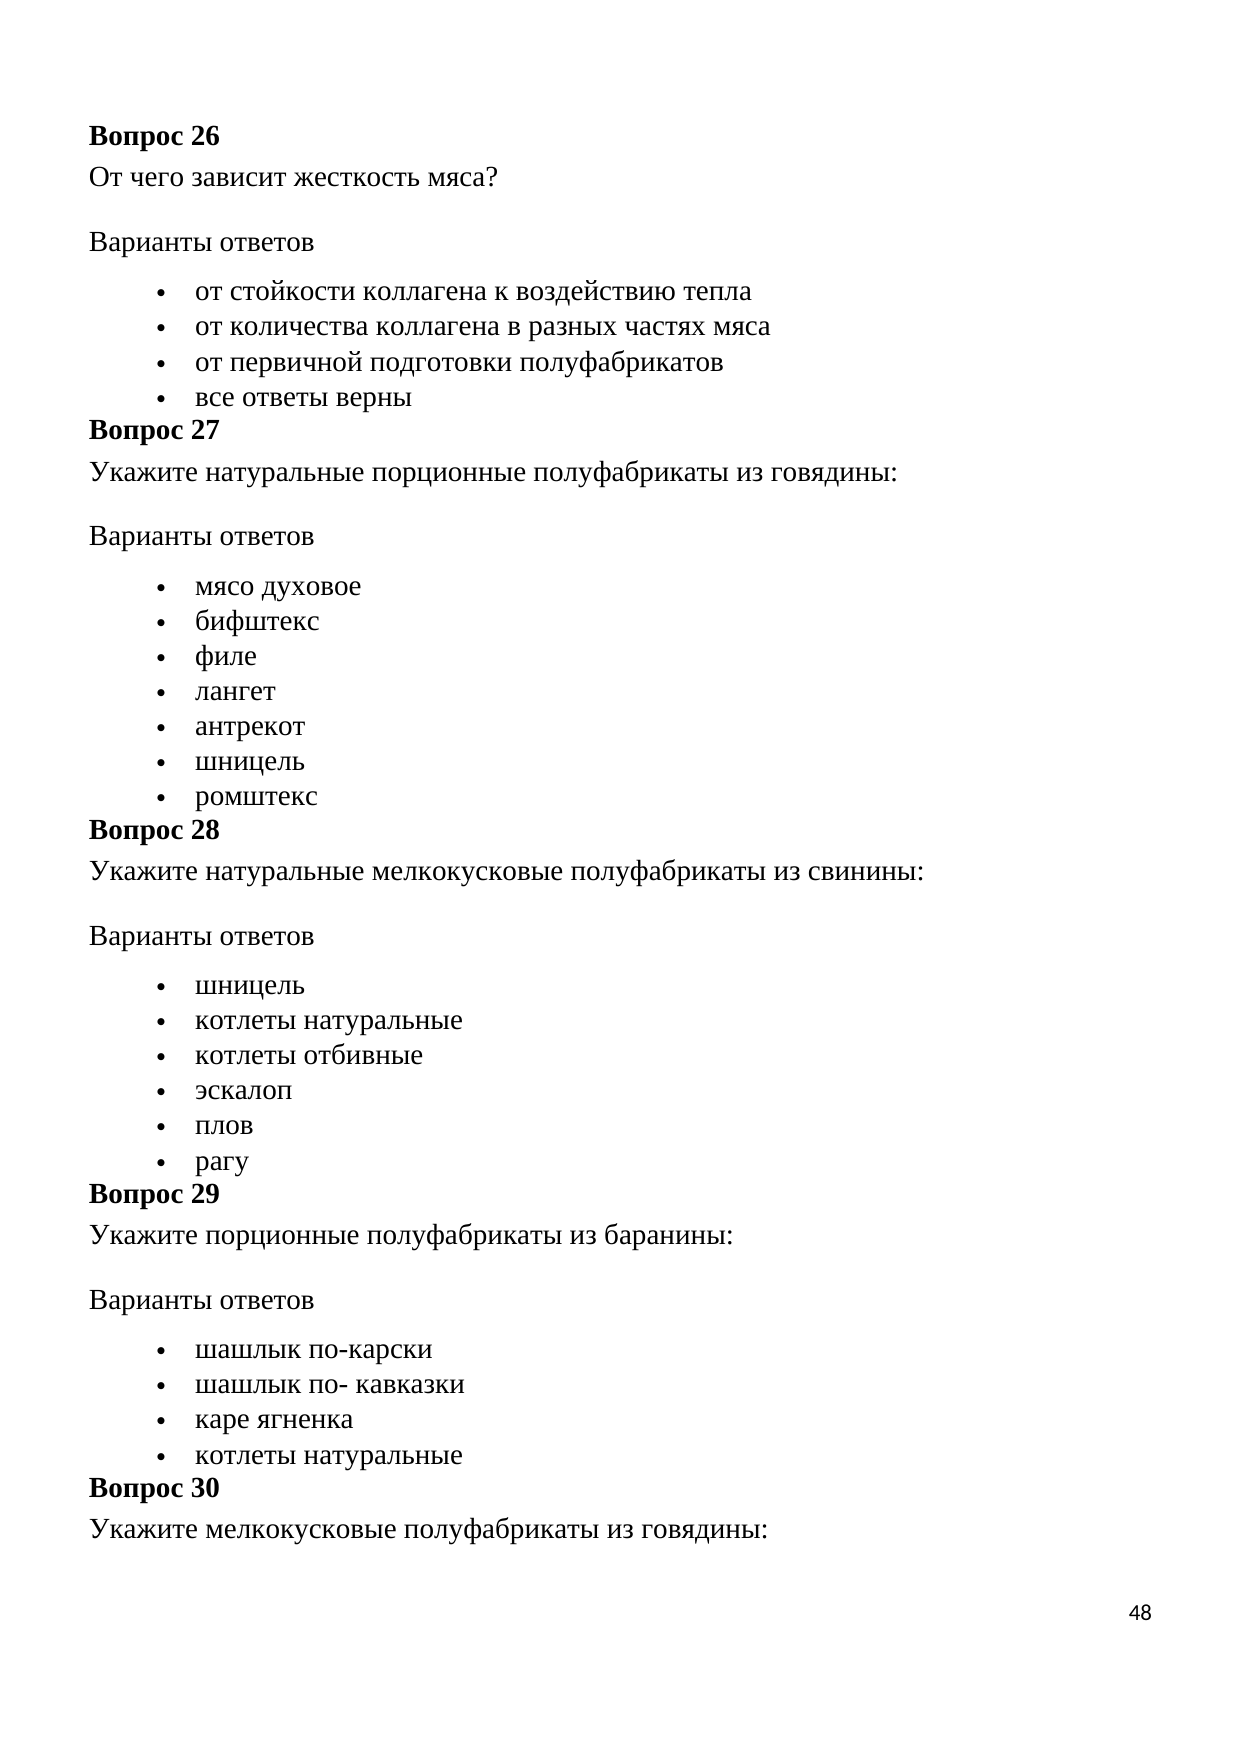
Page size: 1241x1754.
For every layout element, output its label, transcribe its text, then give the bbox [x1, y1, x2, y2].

list бифштекс [157, 603, 1152, 636]
list эскалоп [157, 1072, 1152, 1106]
list филе [157, 638, 1152, 671]
list мясо духовое [157, 568, 1152, 601]
list шашлык по- кавказки [157, 1367, 1152, 1400]
list шницель [157, 967, 1152, 1001]
text Укажите натуральные порционные полуфабрикаты из говядины: [89, 454, 1152, 487]
list каре ягненка [157, 1402, 1152, 1435]
list от стойкости коллагена к воздействию тепла [157, 273, 1152, 307]
text Вопрос 27 [89, 412, 1152, 446]
text Варианты ответов [89, 1282, 1152, 1316]
list от первичной подготовки полуфабрикатов [157, 344, 1152, 377]
text Варианты ответов [89, 224, 1152, 258]
list котлеты отбивные [157, 1037, 1152, 1071]
list антрекот [157, 708, 1152, 742]
list лангет [157, 673, 1152, 706]
text Вопрос 28 [89, 812, 1152, 845]
list шашлык по-карски [157, 1331, 1152, 1365]
list рагу [157, 1143, 1152, 1176]
text Варианты ответов [89, 518, 1152, 552]
text Вопрос 29 [89, 1176, 1152, 1210]
list все ответы верны [157, 379, 1152, 412]
text От чего зависит жесткость мяса? [89, 159, 1152, 193]
text Вопрос 26 [89, 118, 1152, 152]
text Укажите натуральные мелкокусковые полуфабрикаты из свинины: [89, 853, 1152, 887]
text Укажите порционные полуфабрикаты из баранины: [89, 1217, 1152, 1251]
list котлеты натуральные [157, 1002, 1152, 1036]
list шницель [157, 743, 1152, 777]
text Укажите мелкокусковые полуфабрикаты из говядины: [89, 1512, 1152, 1545]
list плов [157, 1107, 1152, 1141]
text Варианты ответов [89, 918, 1152, 951]
list от количества коллагена в разных частях мяса [157, 308, 1152, 342]
list ромштекс [157, 778, 1152, 812]
text Вопрос 30 [89, 1470, 1152, 1504]
list котлеты натуральные [157, 1437, 1152, 1470]
